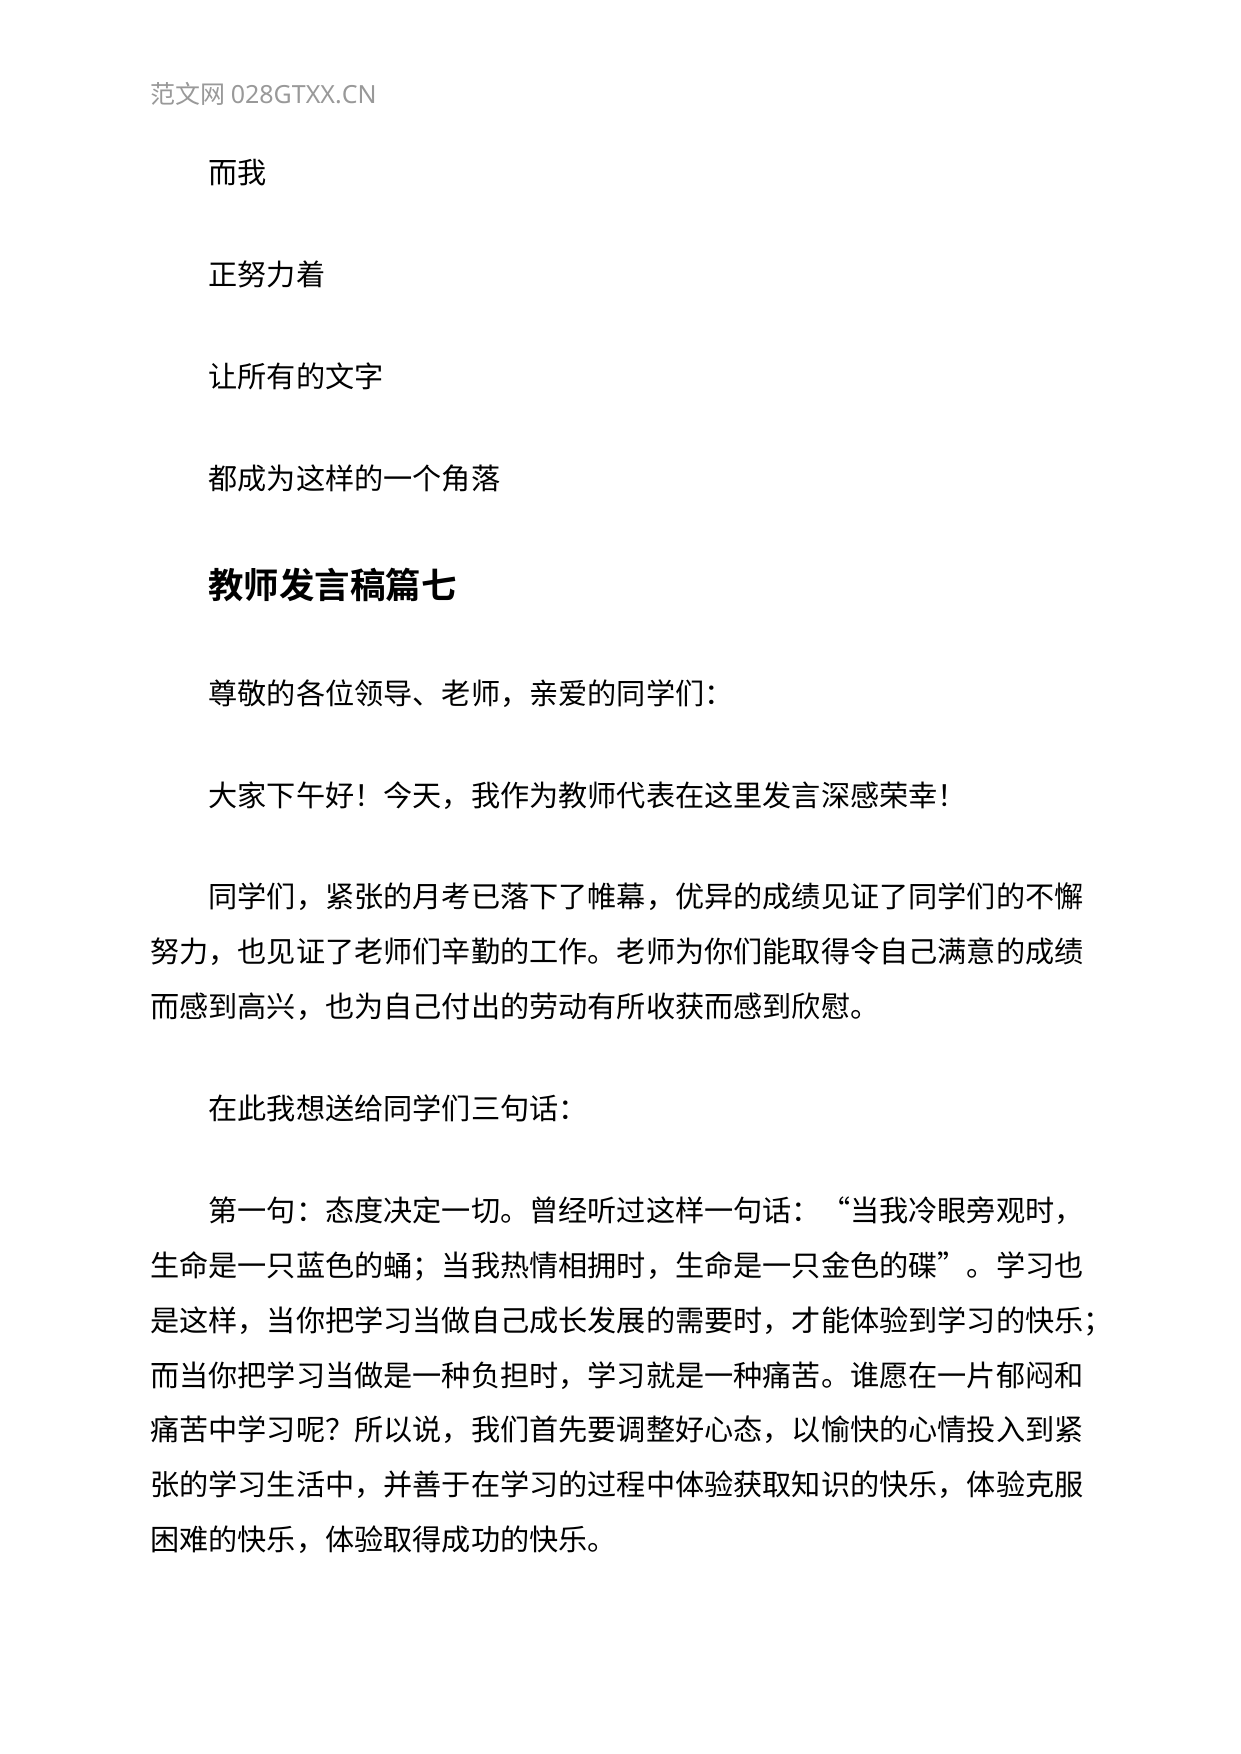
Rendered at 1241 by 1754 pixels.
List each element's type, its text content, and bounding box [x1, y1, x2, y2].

text 让所有的文字 [150, 353, 1090, 396]
text 大家下午好！今天，我作为教师代表在这里发言深感荣幸！ [150, 772, 1090, 814]
text 在此我想送给同学们三句话： [150, 1086, 1090, 1128]
text 教师发言稿篇七 [150, 557, 1090, 608]
text 都成为这样的一个角落 [150, 455, 1090, 498]
text 第一句：态度决定一切。曾经听过这样一句话：“当我冷眼旁观时，生命是一只蓝色的蛹；当我热情相拥时，生命是一只金色的碟”。学习也是这样，当你把学习当做自己成长发展的需要时，才能体验到学习的快乐；而当你把学习当做是一种负担时，学习就是一种痛苦。谁愿在一片郁闷和痛苦中学习呢？所以说，我们首先要调整好心态，以愉快的心情投入到紧张的学习生活中，并善于在学习的过程中体验获取知识的快乐，体验克服困难的快乐，体验取得成功的快乐。 [150, 1187, 1090, 1559]
text 同学们，紧张的月考已落下了帷幕，优异的成绩见证了同学们的不懈努力，也见证了老师们辛勤的工作。老师为你们能取得令自己满意的成绩而感到高兴，也为自己付出的劳动有所收获而感到欣慰。 [150, 874, 1090, 1026]
text 正努力着 [150, 252, 1090, 294]
text 尊敬的各位领导、老师，亲爱的同学们： [150, 671, 1090, 713]
text 而我 [150, 150, 1090, 192]
